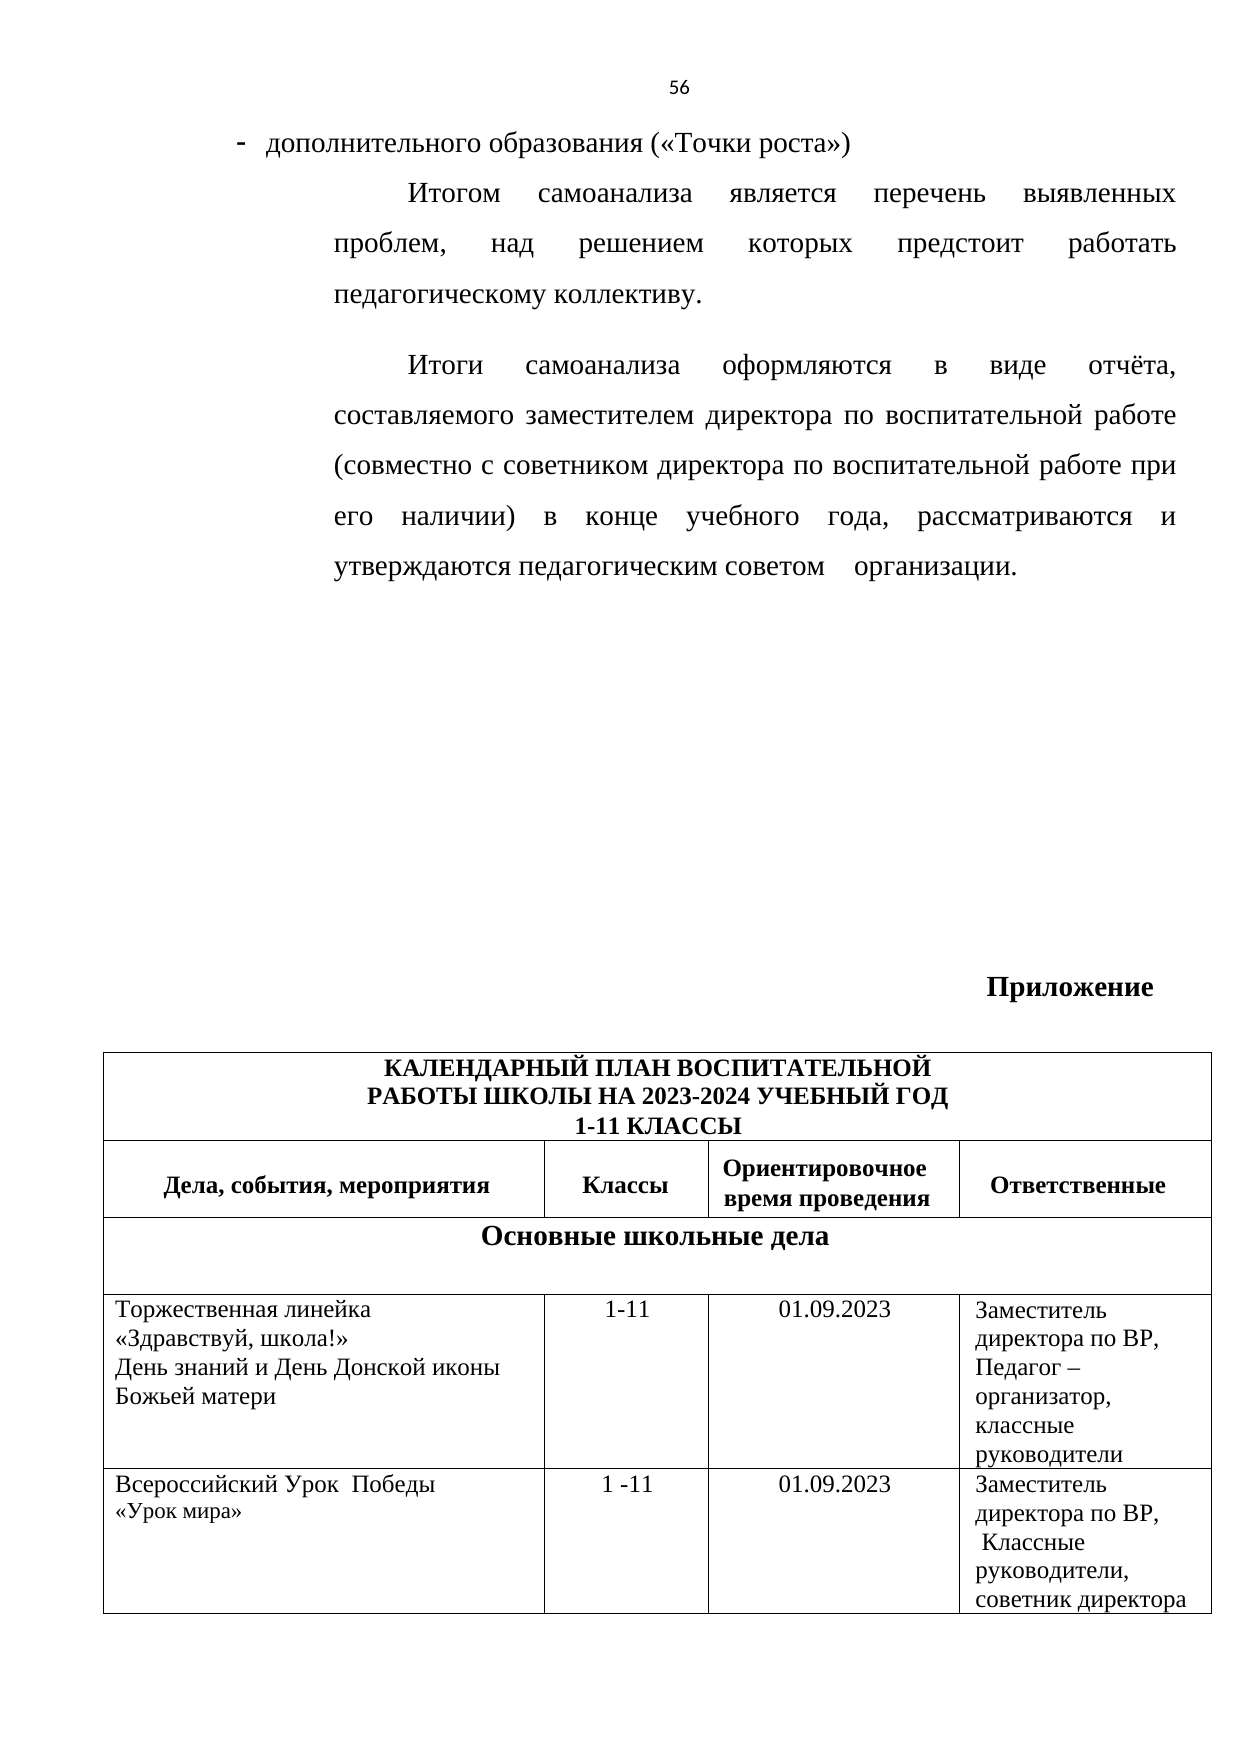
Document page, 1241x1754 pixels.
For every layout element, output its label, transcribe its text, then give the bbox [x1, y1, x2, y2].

text Итогом самоанализа является перечень выявленных проблем, над решением которых предстоит работать педагогическому коллективу. [334, 175, 1177, 309]
table_cell Основные школьные дела [104, 1218, 1211, 1293]
table_cell Заместитель директора по ВР, Педагог – организатор, классные руководители [960, 1295, 1211, 1468]
table_cell Торжественная линейка «Здравствуй, школа!» День знаний и День Донской иконы Божьей матери [104, 1295, 544, 1468]
text Приложение [177, 969, 1154, 1003]
table_cell Классы [545, 1141, 708, 1217]
table_cell 01.09.2023 [709, 1469, 959, 1613]
table_cell Ориентировочное время проведения [709, 1141, 959, 1217]
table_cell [960, 1469, 1211, 1613]
list дополнительного образования («Точки роста») [177, 125, 1177, 158]
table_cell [104, 1469, 544, 1613]
table_header КАЛЕНДАРНЫЙ ПЛАН ВОСПИТАТЕЛЬНОЙ РАБОТЫ ШКОЛЫ НА 2023-2024 УЧЕБНЫЙ ГОД 1-11 КЛАССЫ [104, 1053, 1211, 1140]
table_cell 1-11 [545, 1295, 708, 1468]
table_cell 1 -11 [545, 1469, 708, 1613]
text Итоги самоанализа оформляются в виде отчёта, составляемого заместителем директора по воспитательной работе (совместно с советником директора по воспитательной работе при его наличии) в конце учебного года, рассматриваются и утверждаются педагогическим советом организации. [334, 347, 1177, 582]
table_cell Дела, события, мероприятия [104, 1141, 544, 1217]
table_cell Ответственные [960, 1141, 1211, 1217]
table_cell 01.09.2023 [709, 1295, 959, 1468]
